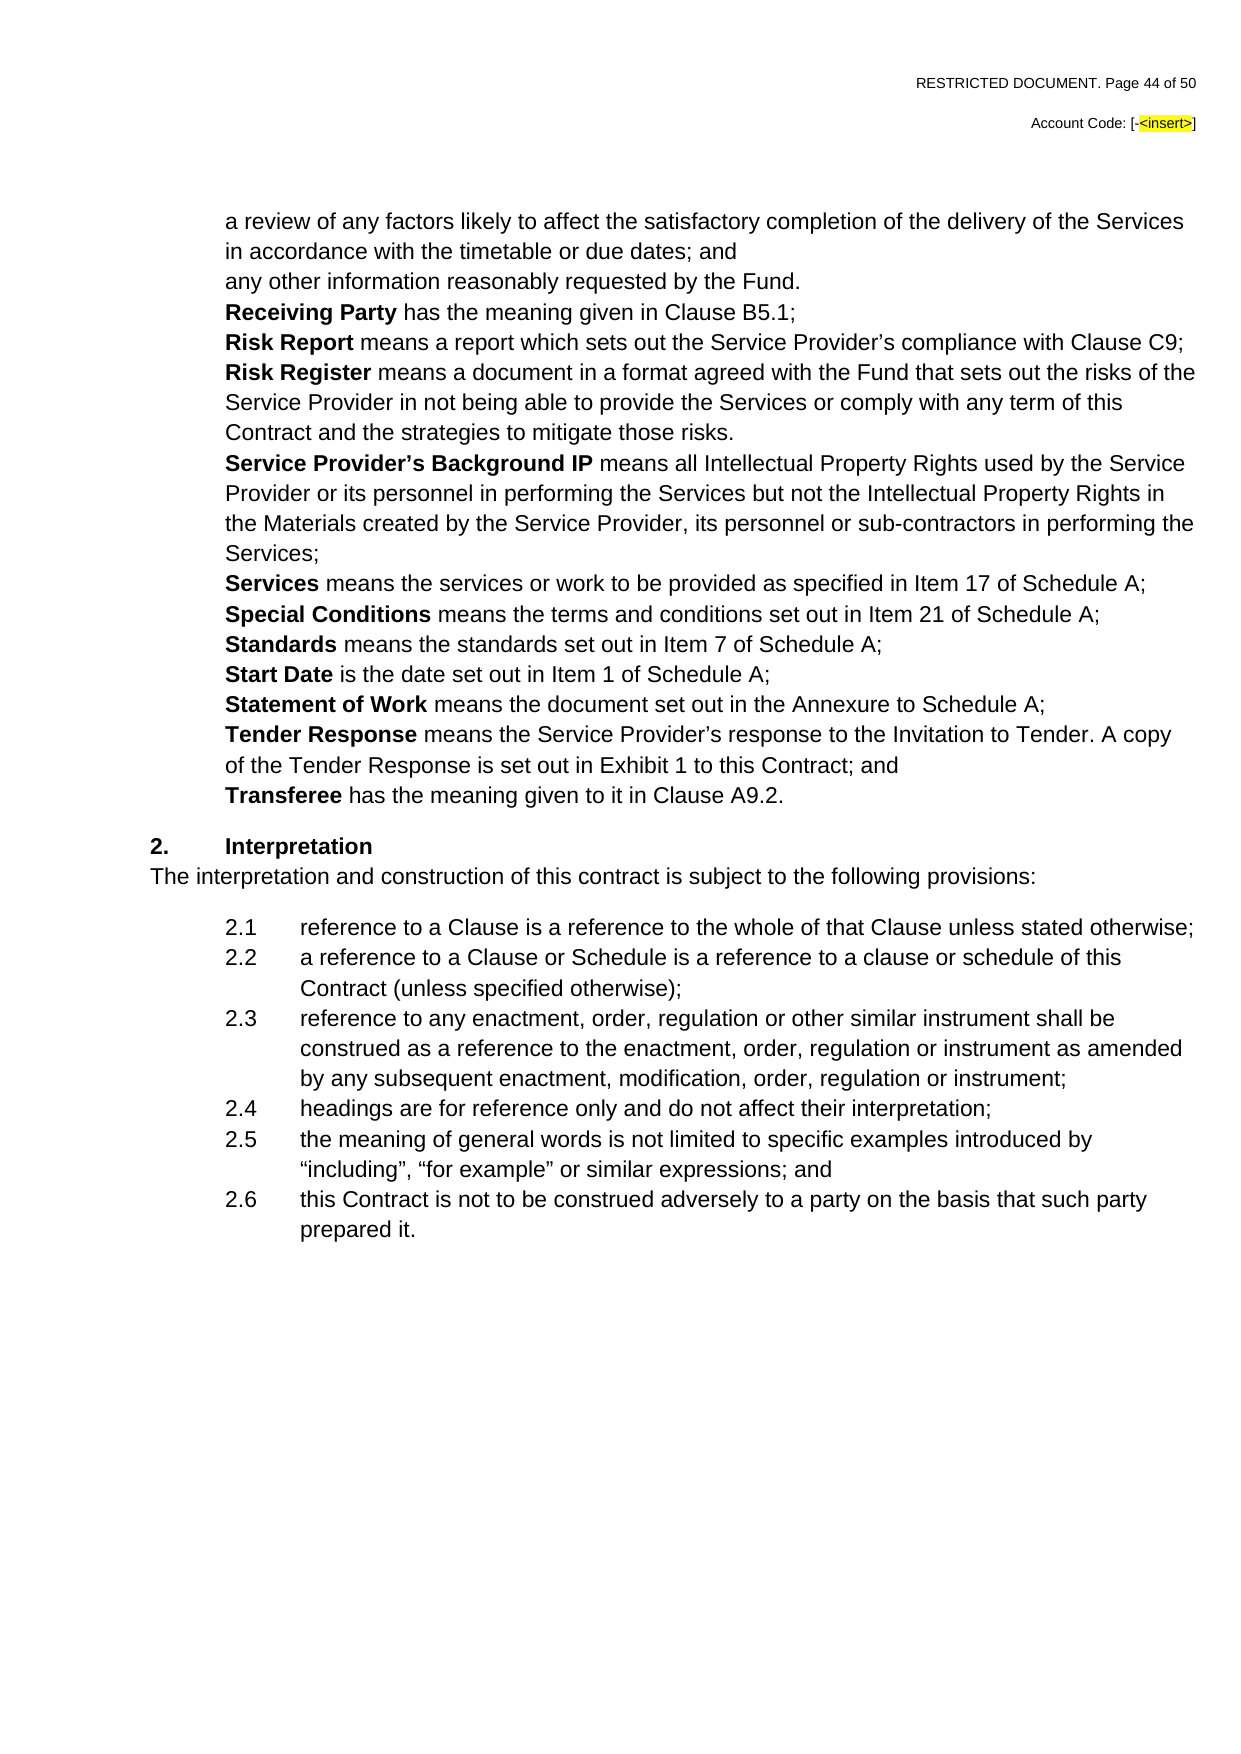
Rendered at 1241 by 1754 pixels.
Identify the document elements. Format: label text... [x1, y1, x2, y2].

list Transferee has the meaning given to it in Clause A9.2. [225, 782, 1196, 808]
list Start Date is the date set out in Item 1 of Schedule A; [225, 661, 1196, 687]
list Standards means the standards set out in Item 7 of Schedule A; [225, 631, 1196, 657]
list Risk Register means a document in a format agreed with the Fund that sets out the risks of the Service Provider in not being able to provide the Services or comply with any term of this Contract and the strategies to mitigate those risks. [225, 359, 1196, 446]
list any other information reasonably requested by the Fund. [225, 268, 1196, 295]
list Statement of Work means the document set out in the Annexure to Schedule A; [225, 691, 1196, 718]
list Special Conditions means the terms and conditions set out in Item 21 of Schedule A; [225, 601, 1196, 627]
subtitle 2. Interpretation [150, 833, 1196, 859]
list Receiving Party has the meaning given in Clause B5.1; [225, 298, 1196, 325]
list 2.1 reference to a Clause is a reference to the whole of that Clause unless stated otherwise; [225, 914, 1196, 941]
list 2.6 this Contract is not to be construed adversely to a party on the basis that such party prepared it. [225, 1186, 1196, 1243]
list 2.3 reference to any enactment, order, regulation or other similar instrument shall be construed as a reference to the enactment, order, regulation or instrument as amended by any subsequent enactment, modification, order, regulation or instrument; [225, 1005, 1196, 1092]
list 2.2 a reference to a Clause or Schedule is a reference to a clause or schedule of this Contract (unless specified otherwise); [225, 944, 1196, 1001]
list 2.5 the meaning of general words is not limited to specific examples introduced by “including”, “for example” or similar expressions; and [225, 1126, 1196, 1182]
list a review of any factors likely to affect the satisfactory completion of the delivery of the Services in accordance with the timetable or due dates; and [225, 208, 1196, 264]
list Tender Response means the Service Provider’s response to the Invitation to Tender. A copy of the Tender Response is set out in Exhibit 1 to this Contract; and [225, 721, 1196, 778]
list 2.4 headings are for reference only and do not affect their interpretation; [225, 1095, 1196, 1122]
list Services means the services or work to be provided as specified in Item 17 of Schedule A; [225, 570, 1196, 597]
list Service Provider’s Background IP means all Intellectual Property Rights used by the Service Provider or its personnel in performing the Services but not the Intellectual Property Rights in the Materials created by the Service Provider, its personnel or sub-contractors in performing the Services; [225, 449, 1196, 567]
list Risk Report means a report which sets out the Service Provider’s compliance with Clause C9; [225, 329, 1196, 355]
text The interpretation and construction of this contract is subject to the following provisions: [150, 863, 1196, 889]
